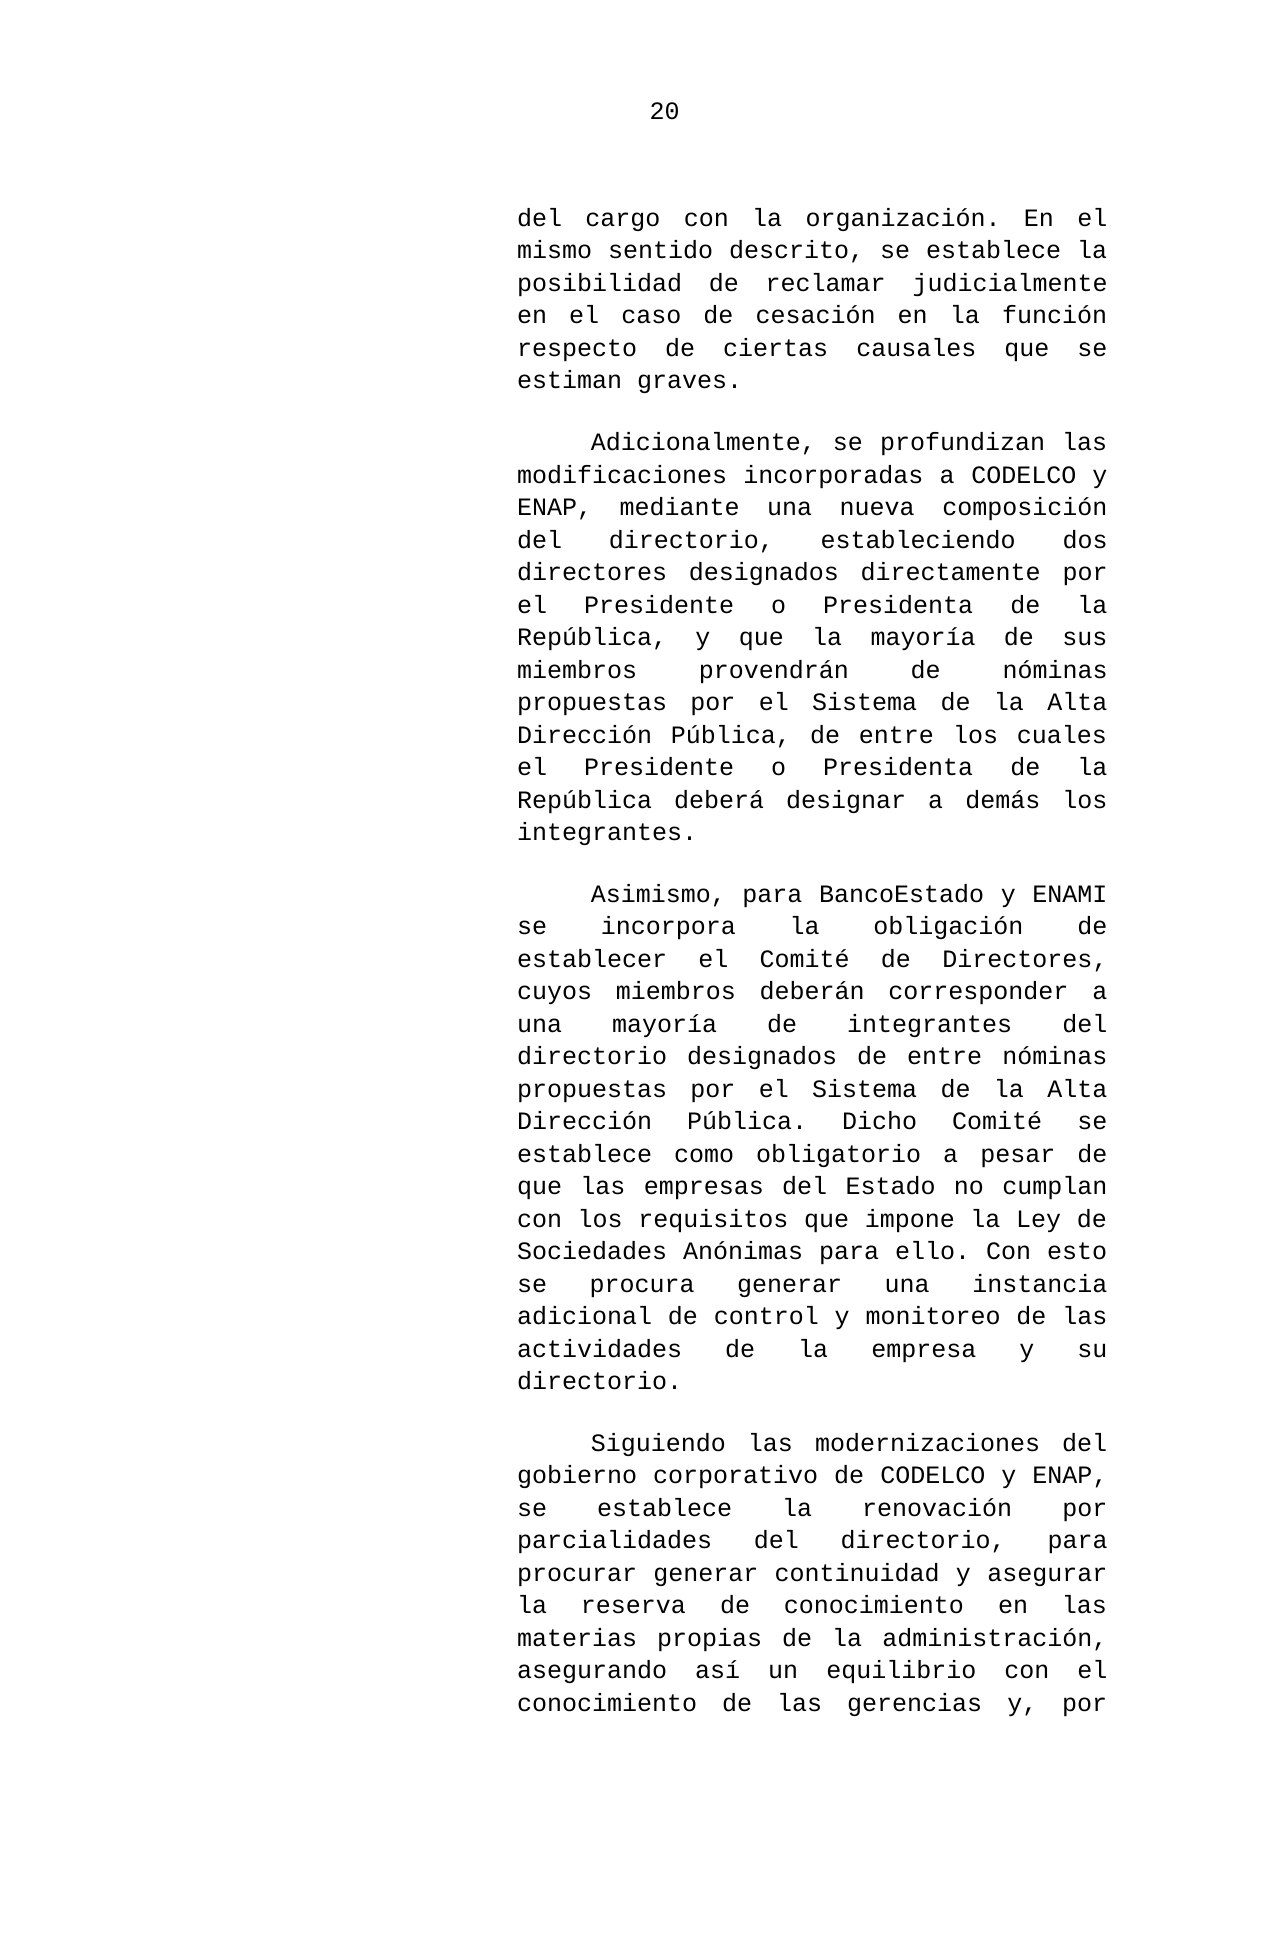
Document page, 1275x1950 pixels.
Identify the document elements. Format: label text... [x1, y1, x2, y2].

text Asimismo, para BancoEstado y ENAMI se incorpora la obligación de establecer el Comité de Directores, cuyos miembros deberán corresponder a una mayoría de integrantes del directorio designados de entre nóminas propuestas por el Sistema de la Alta Dirección Pública. Dicho Comité se establece como obligatorio a pesar de que las empresas del Estado no cumplan con los requisitos que impone la Ley de Sociedades Anónimas para ello. Con esto se procura generar una instancia adicional de control y monitoreo de las actividades de la empresa y su directorio. [517, 881, 1107, 1397]
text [517, 1431, 1107, 1719]
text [517, 206, 1107, 396]
text Adicionalmente, se profundizan las modificaciones incorporadas a CODELCO y ENAP, mediante una nueva composición del directorio, estableciendo dos directores designados directamente por el Presidente o Presidenta de la República, y que la mayoría de sus miembros provendrán de nóminas propuestas por el Sistema de la Alta Dirección Pública, de entre los cuales el Presidente o Presidenta de la República deberá designar a demás los integrantes. [517, 430, 1107, 848]
